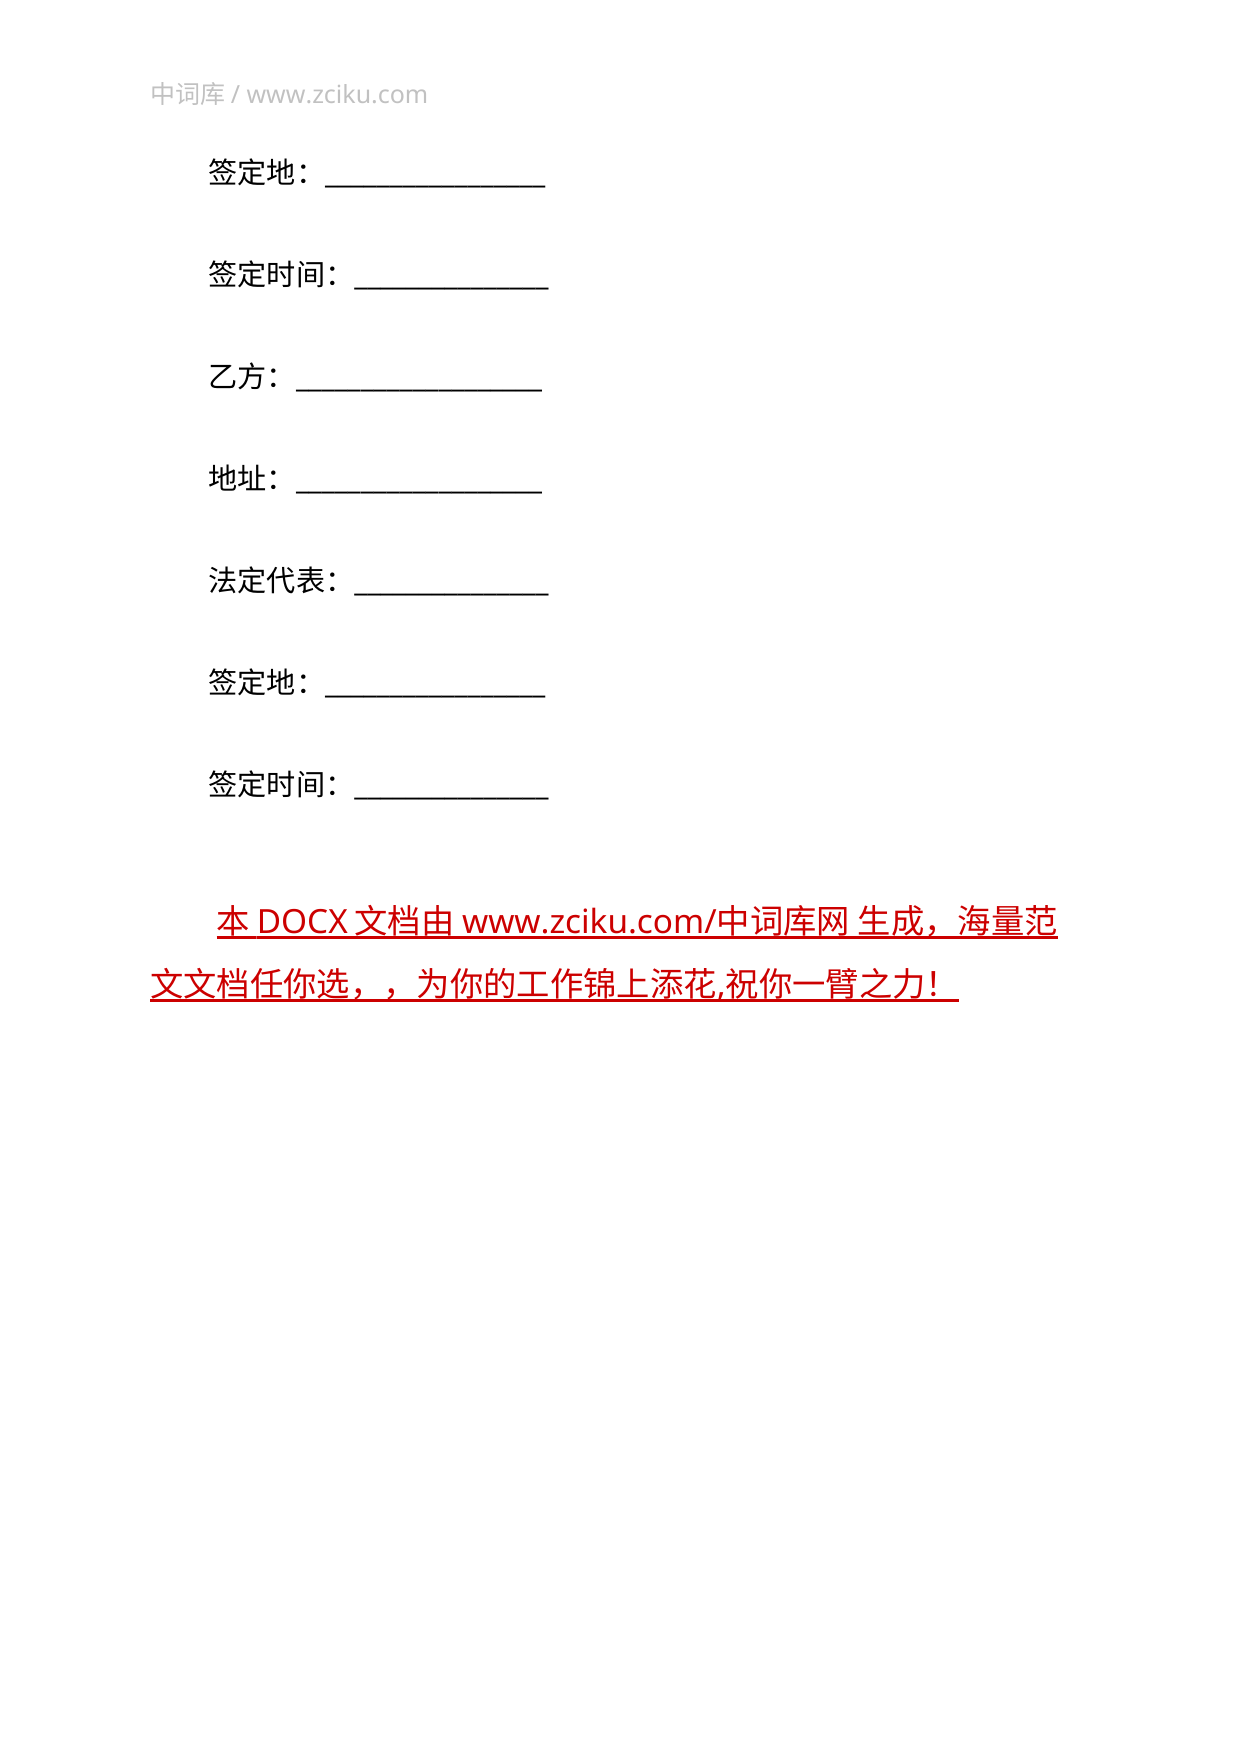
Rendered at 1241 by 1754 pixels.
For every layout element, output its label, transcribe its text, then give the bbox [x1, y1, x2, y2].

text 签定地：_________________ [150, 660, 1090, 702]
text 法定代表：_______________ [150, 558, 1090, 600]
text 签定时间：_______________ [150, 252, 1090, 294]
text 地址：___________________ [150, 456, 1090, 498]
text 乙方：___________________ [150, 354, 1090, 396]
text 签定地：_________________ [150, 150, 1090, 192]
text 签定时间：_______________ [150, 762, 1090, 804]
text 本DOCX文档由 www.zciku.com/中词库网 生成，海量范文文档任你选，，为你的工作锦上添花,祝你一臂之力！ [150, 895, 1090, 1006]
